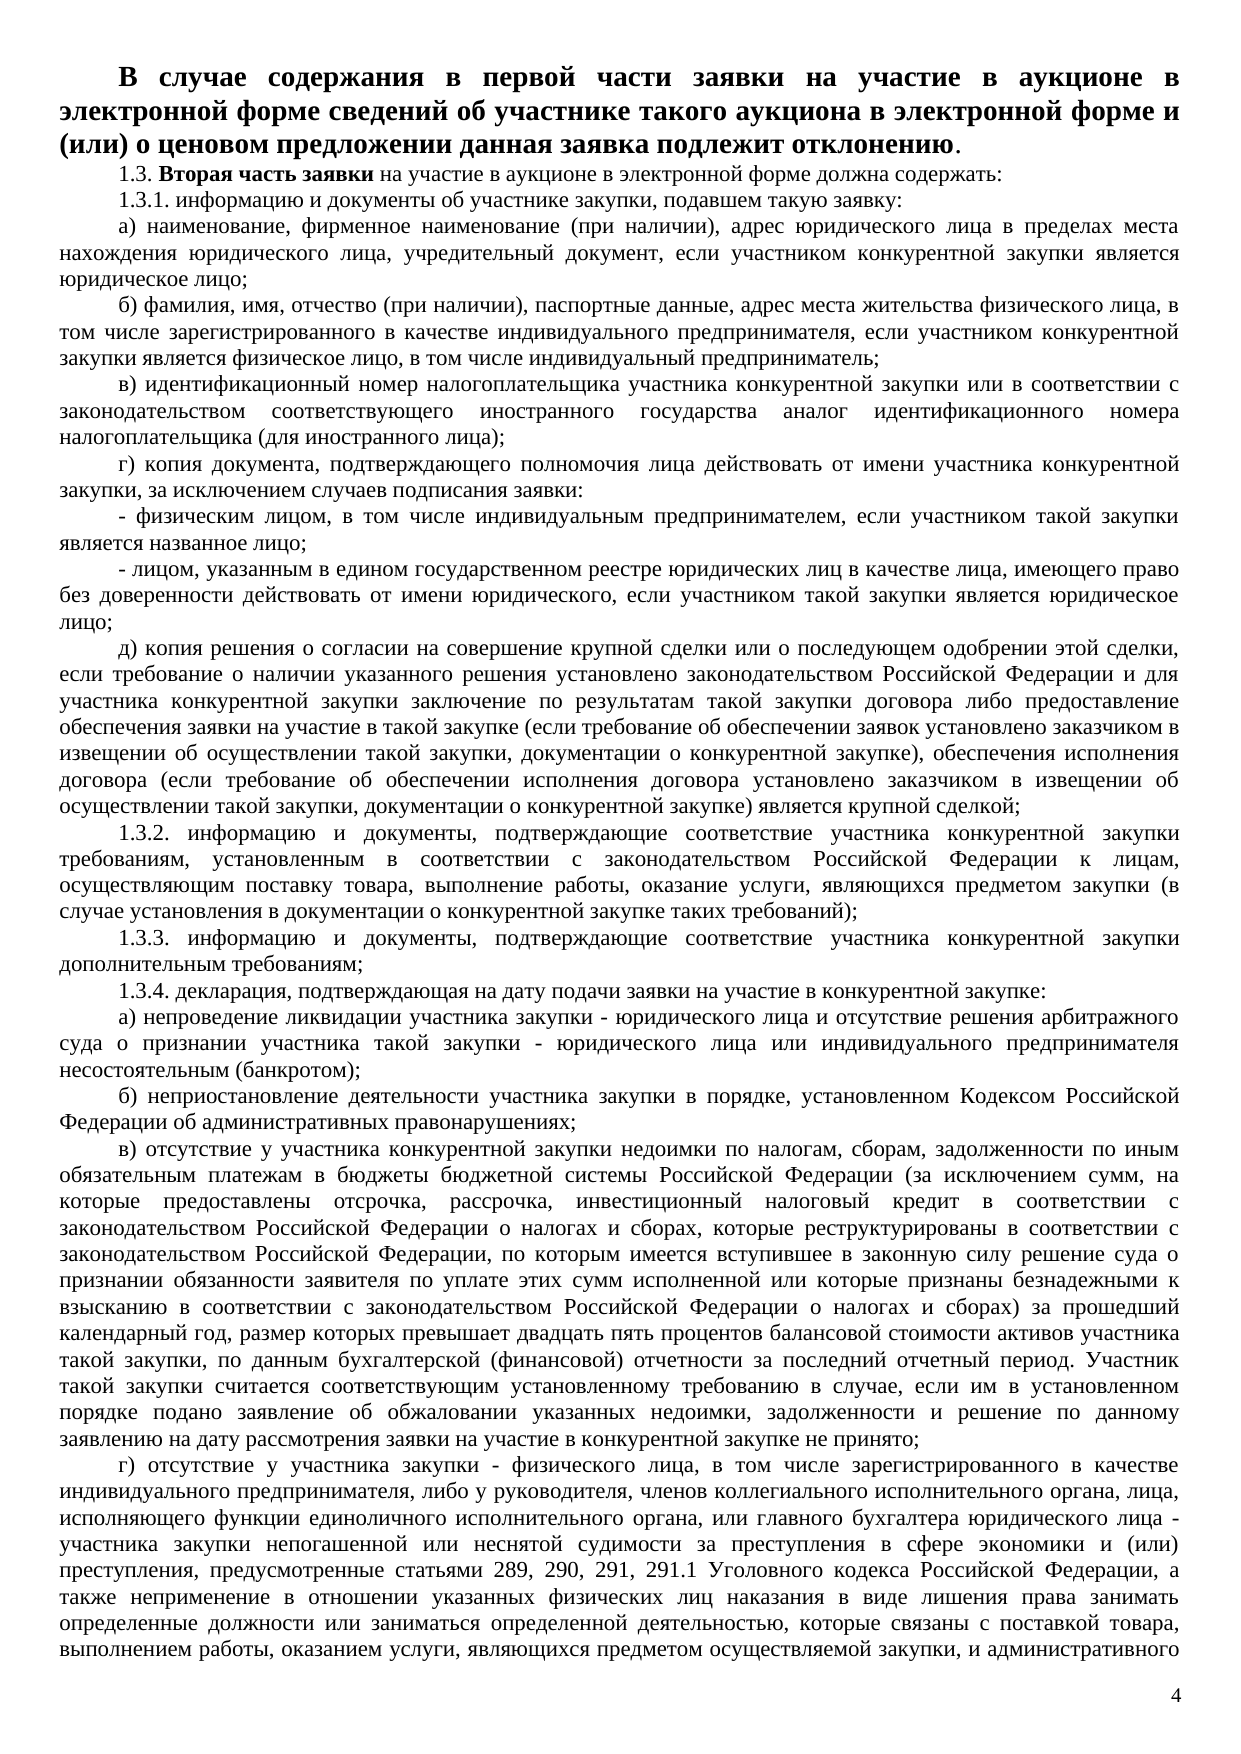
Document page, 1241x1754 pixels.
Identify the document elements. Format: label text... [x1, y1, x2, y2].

text В случае содержания в первой части заявки на участие в аукционе в электронной форме сведений об участнике такого аукциона в электронной форме и (или) о ценовом предложении данная заявка подлежит отклонению. [59, 59, 1181, 160]
text д) копия решения о согласии на совершение крупной сделки или о последующем одобрении этой сделки, если требование о наличии указанного решения установлено законодательством Российской Федерации и для участника конкурентной закупки заключение по результатам такой закупки договора либо предоставление обеспечения заявки на участие в такой закупке (если требование об обеспечении заявок установлено заказчиком в извещении об осуществлении такой закупки, документации о конкурентной закупке), обеспечения исполнения договора (если требование об обеспечении исполнения договора установлено заказчиком в извещении об осуществлении такой закупки, документации о конкурентной закупке) является крупной сделкой; [59, 634, 1181, 818]
text 1.3.1. информацию и документы об участнике закупки, подавшем такую заявку: [59, 186, 1181, 212]
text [59, 1451, 1181, 1662]
text в) идентификационный номер налогоплательщика участника конкурентной закупки или в соответствии с законодательством соответствующего иностранного государства аналог идентификационного номера налогоплательщика (для иностранного лица); [59, 371, 1181, 449]
text а) непроведение ликвидации участника закупки - юридического лица и отсутствие решения арбитражного суда о признании участника такой закупки - юридического лица или индивидуального предпринимателя несостоятельным (банкротом); [59, 1003, 1181, 1082]
text 1.3.3. информацию и документы, подтверждающие соответствие участника конкурентной закупки дополнительным требованиям; [59, 924, 1181, 977]
text б) фамилия, имя, отчество (при наличии), паспортные данные, адрес места жительства физического лица, в том числе зарегистрированного в качестве индивидуального предпринимателя, если участником конкурентной закупки является физическое лицо, в том числе индивидуальный предприниматель; [59, 291, 1181, 371]
text 1.3.2. информацию и документы, подтверждающие соответствие участника конкурентной закупки требованиям, установленным в соответствии с законодательством Российской Федерации к лицам, осуществляющим поставку товара, выполнение работы, оказание услуги, являющихся предметом закупки (в случае установления в документации о конкурентной закупке таких требований); [59, 818, 1181, 924]
text - физическим лицом, в том числе индивидуальным предпринимателем, если участником такой закупки является названное лицо; [59, 502, 1181, 555]
text 1.3.4. декларация, подтверждающая на дату подачи заявки на участие в конкурентной закупке: [59, 977, 1181, 1003]
text - лицом, указанным в едином государственном реестре юридических лиц в качестве лица, имеющего право без доверенности действовать от имени юридического, если участником такой закупки является юридическое лицо; [59, 555, 1181, 634]
text в) отсутствие у участника конкурентной закупки недоимки по налогам, сборам, задолженности по иным обязательным платежам в бюджеты бюджетной системы Российской Федерации (за исключением сумм, на которые предоставлены отсрочка, рассрочка, инвестиционный налоговый кредит в соответствии с законодательством Российской Федерации о налогах и сборах, которые реструктурированы в соответствии с законодательством Российской Федерации, по которым имеется вступившее в законную силу решение суда о признании обязанности заявителя по уплате этих сумм исполненной или которые признаны безнадежными к взысканию в соответствии с законодательством Российской Федерации о налогах и сборах) за прошедший календарный год, размер которых превышает двадцать пять процентов балансовой стоимости активов участника такой закупки, по данным бухгалтерской (финансовой) отчетности за последний отчетный период. Участник такой закупки считается соответствующим установленному требованию в случае, если им в установленном порядке подано заявление об обжаловании указанных недоимки, задолженности и решение по данному заявлению на дату рассмотрения заявки на участие в конкурентной закупке не принято; [59, 1135, 1181, 1451]
text г) копия документа, подтверждающего полномочия лица действовать от имени участника конкурентной закупки, за исключением случаев подписания заявки: [59, 449, 1181, 502]
text а) наименование, фирменное наименование (при наличии), адрес юридического лица в пределах места нахождения юридического лица, учредительный документ, если участником конкурентной закупки является юридическое лицо; [59, 212, 1181, 291]
text 1.3. Вторая часть заявки на участие в аукционе в электронной форме должна содержать: [59, 160, 1181, 186]
text б) неприостановление деятельности участника закупки в порядке, установленном Кодексом Российской Федерации об административных правонарушениях; [59, 1082, 1181, 1135]
